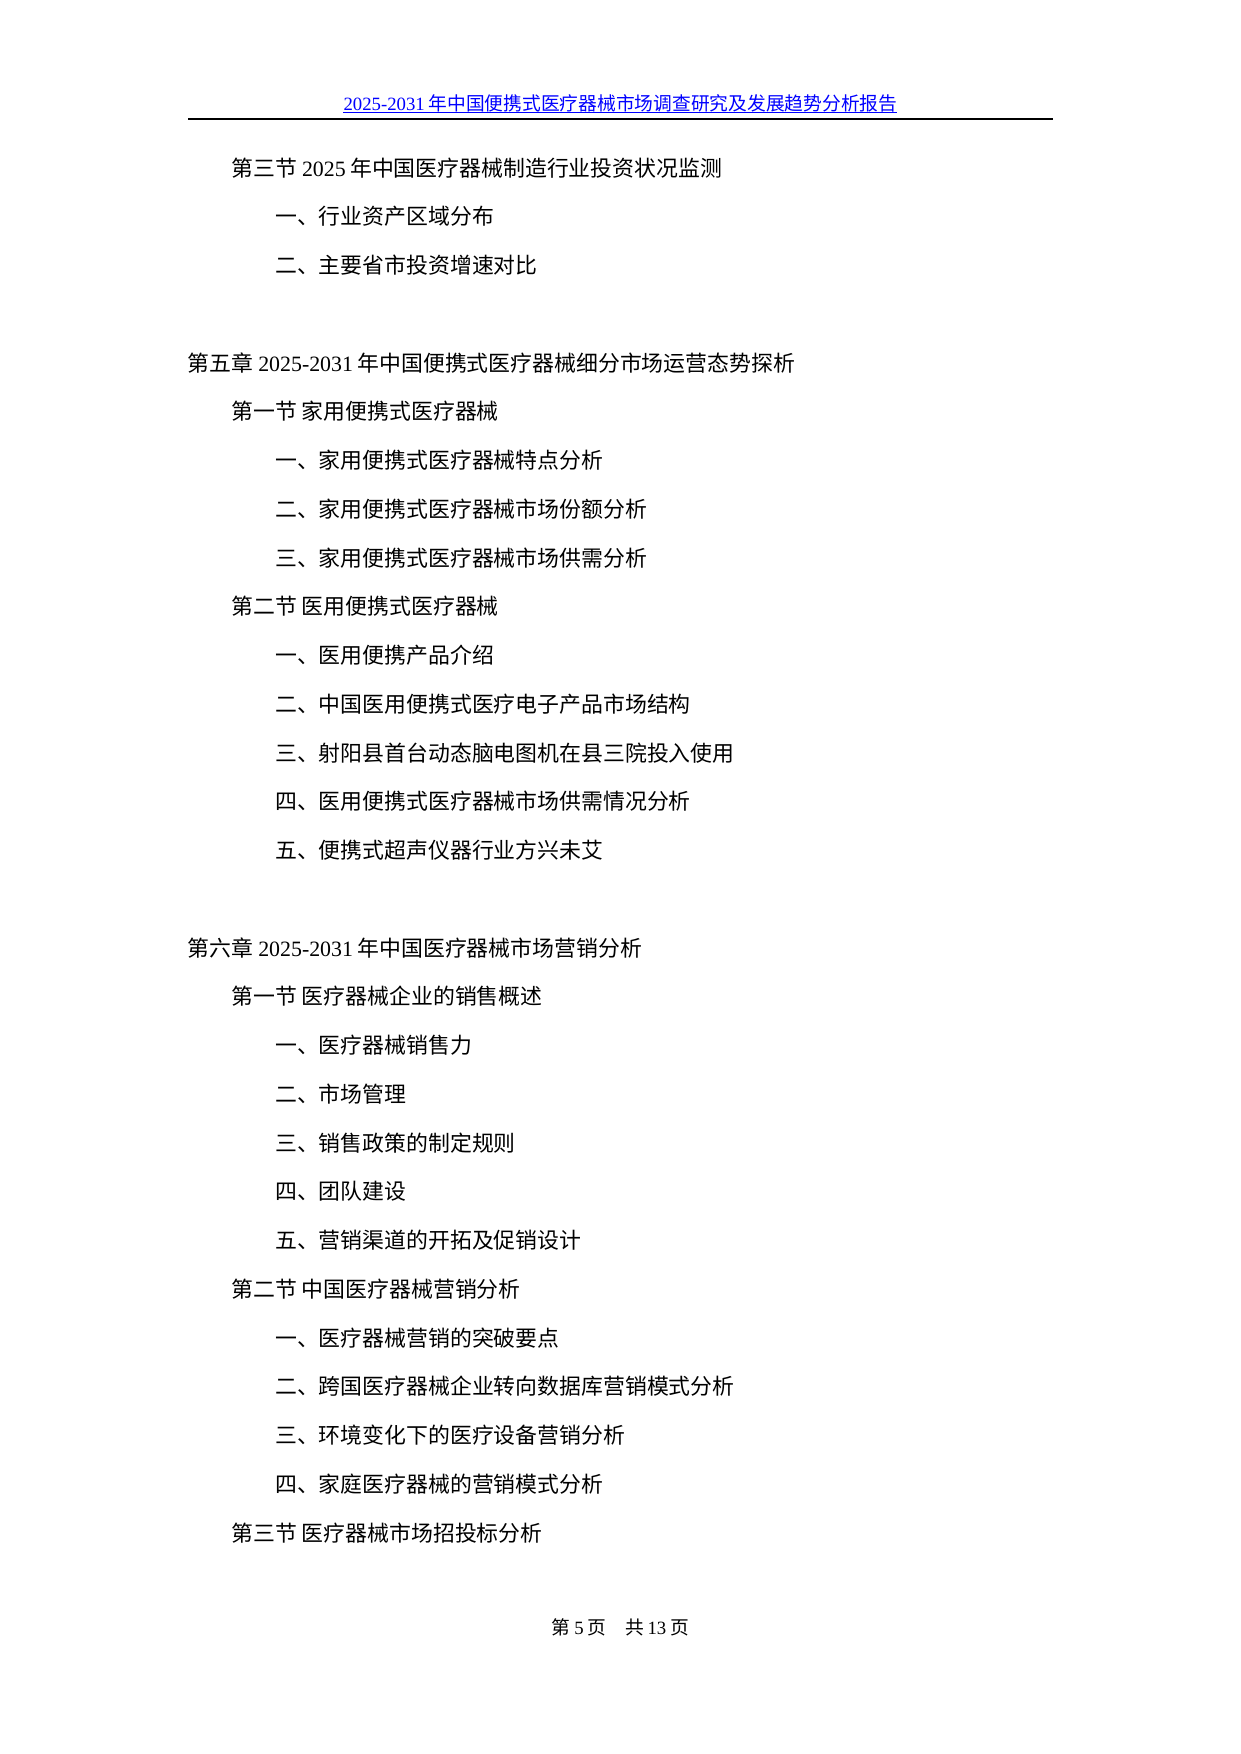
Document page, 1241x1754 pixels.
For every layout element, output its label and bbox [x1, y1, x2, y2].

text [187, 150, 1053, 1548]
